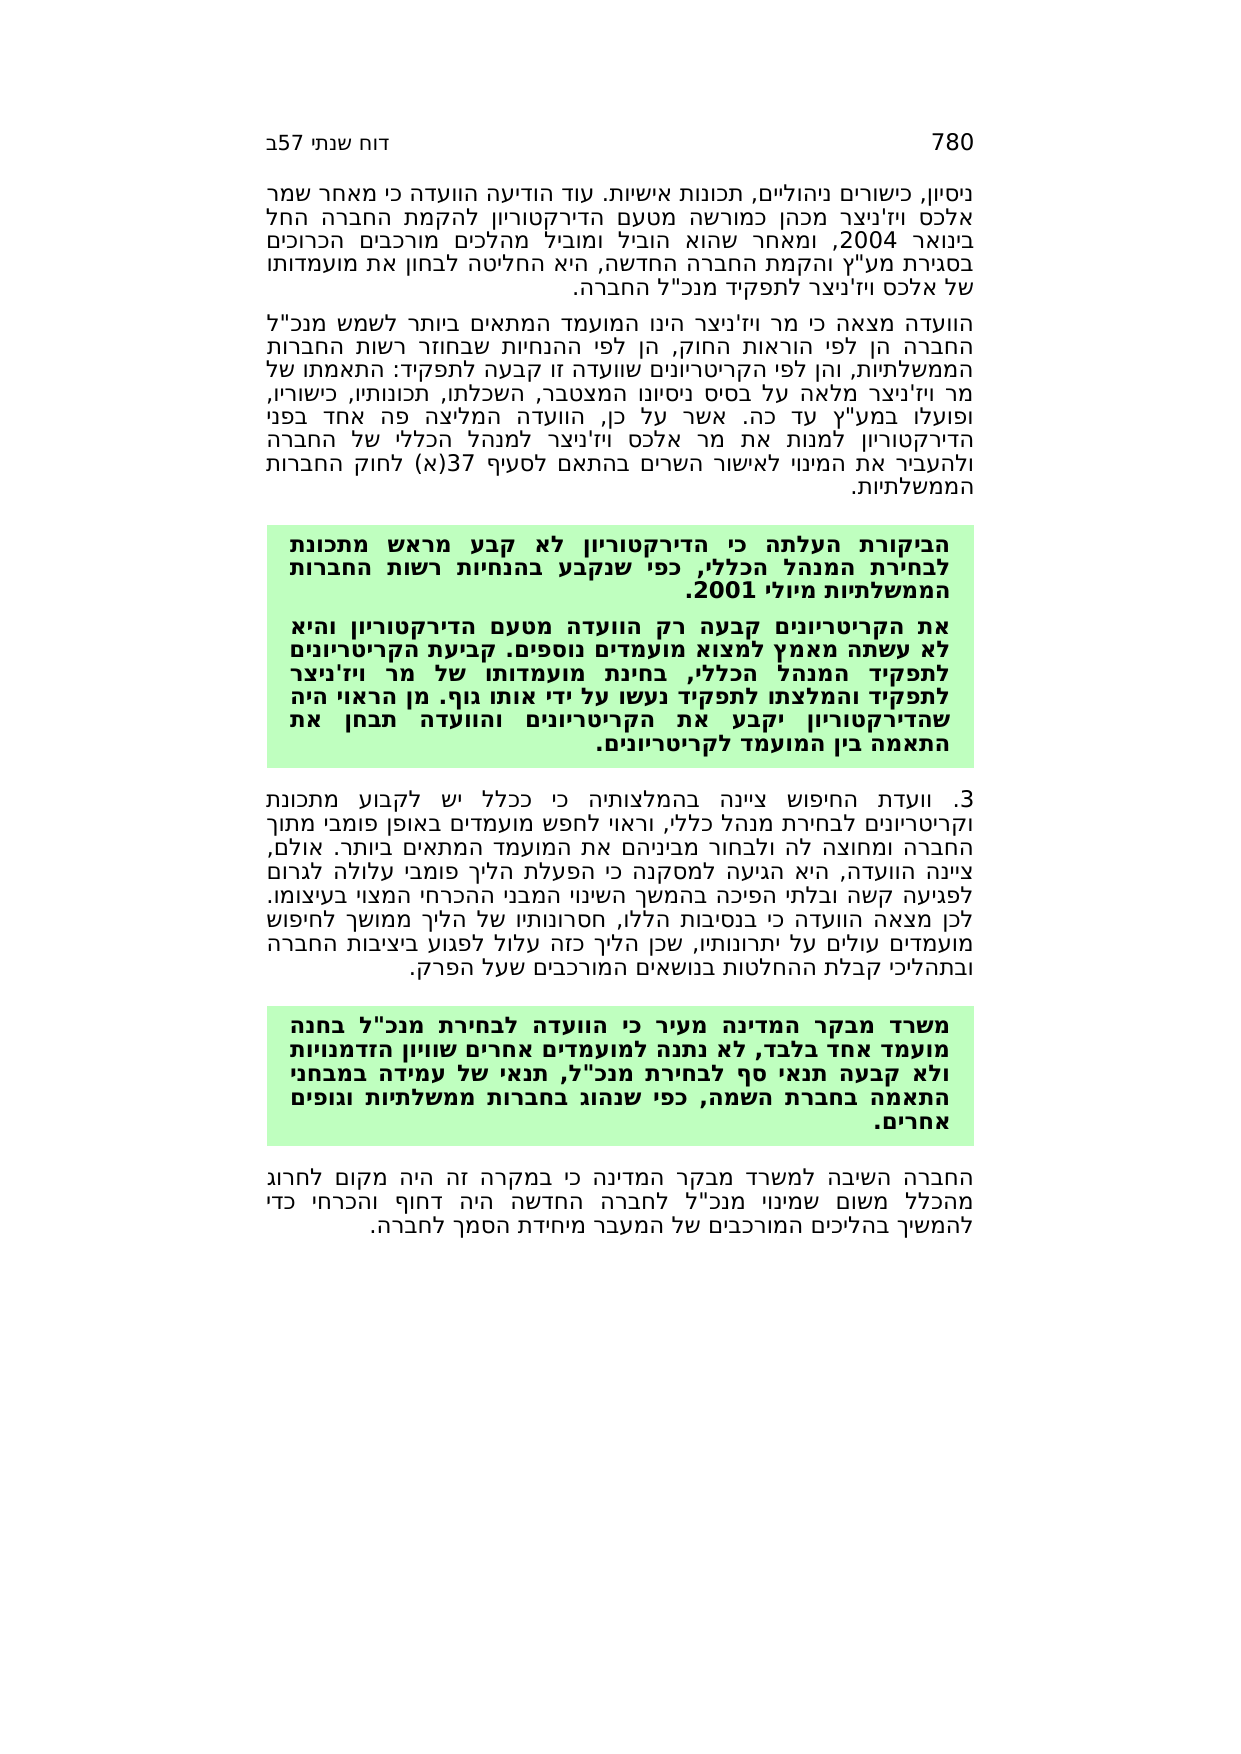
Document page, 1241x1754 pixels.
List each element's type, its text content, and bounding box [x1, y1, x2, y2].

text את הקריטריונים קבעה רק הוועדה מטעם הדירקטוריון והיא לא עשתה מאמץ למצוא מועמדים נוספים. קביעת הקריטריונים לתפקיד המנהל הכללי, בחינת מועמדותו של מר ויז'ניצר לתפקיד והמלצתו לתפקיד נעשו על ידי אותו גוף. מן הראוי היה שהדירקטוריון יקבע את הקריטריונים והוועדה תבחן את התאמה בין המועמד לקריטריונים. [267, 606, 974, 768]
text 3. וועדת החיפוש ציינה בהמלצותיה כי ככלל יש לקבוע מתכונת וקריטריונים לבחירת מנהל כללי, וראוי לחפש מועמדים באופן פומבי מתוך החברה ומחוצה לה ולבחור מביניהם את המועמד המתאים ביותר. אולם, ציינה הוועדה, היא הגיעה למסקנה כי הפעלת הליך פומבי עלולה לגרום לפגיעה קשה ובלתי הפיכה בהמשך השינוי המבני ההכרחי המצוי בעיצומו. לכן מצאה הוועדה כי בנסיבות הללו, חסרונותיו של הליך ממושך לחיפוש מועמדים עולים על יתרונותיו, שכן הליך כזה עלול לפגוע ביציבות החברה ובתהליכי קבלת ההחלטות בנושאים המורכבים שעל הפרק. [266, 788, 974, 980]
text הוועדה מצאה כי מר ויז'ניצר הינו המועמד המתאים ביותר לשמש מנכ"ל החברה הן לפי הוראות החוק, הן לפי ההנחיות שבחוזר רשות החברות הממשלתיות, והן לפי הקריטריונים שוועדה זו קבעה לתפקיד: התאמתו של מר ויז'ניצר מלאה על בסיס ניסיונו המצטבר, השכלתו, תכונותיו, כישוריו, ופועלו במע"ץ עד כה. אשר על כן, הוועדה המליצה פה אחד בפני הדירקטוריון למנות את מר אלכס ויז'ניצר למנהל הכללי של החברה ולהעביר את המינוי לאישור השרים בהתאם לסעיף 37(א) לחוק החברות הממשלתיות. [266, 312, 974, 499]
text משרד מבקר המדינה מעיר כי הוועדה לבחירת מנכ"ל בחנה מועמד אחד בלבד, לא נתנה למועמדים אחרים שוויון הזדמנויות ולא קבעה תנאי סף לבחירת מנכ"ל, תנאי של עמידה במבחני התאמה בחברת השמה, כפי שנהוג בחברות ממשלתיות וגופים אחרים. [267, 1006, 974, 1146]
text החברה השיבה למשרד מבקר המדינה כי במקרה זה היה מקום לחרוג מהכלל משום שמינוי מנכ"ל לחברה החדשה היה דחוף והכרחי כדי להמשיך בהליכים המורכבים של המעבר מיחידת הסמך לחברה. [266, 1166, 974, 1238]
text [266, 183, 974, 300]
text הביקורת העלתה כי הדירקטוריון לא קבע מראש מתכונת לבחירת המנהל הכללי, כפי שנקבע בהנחיות רשות החברות הממשלתיות מיולי 2001. [267, 525, 974, 603]
